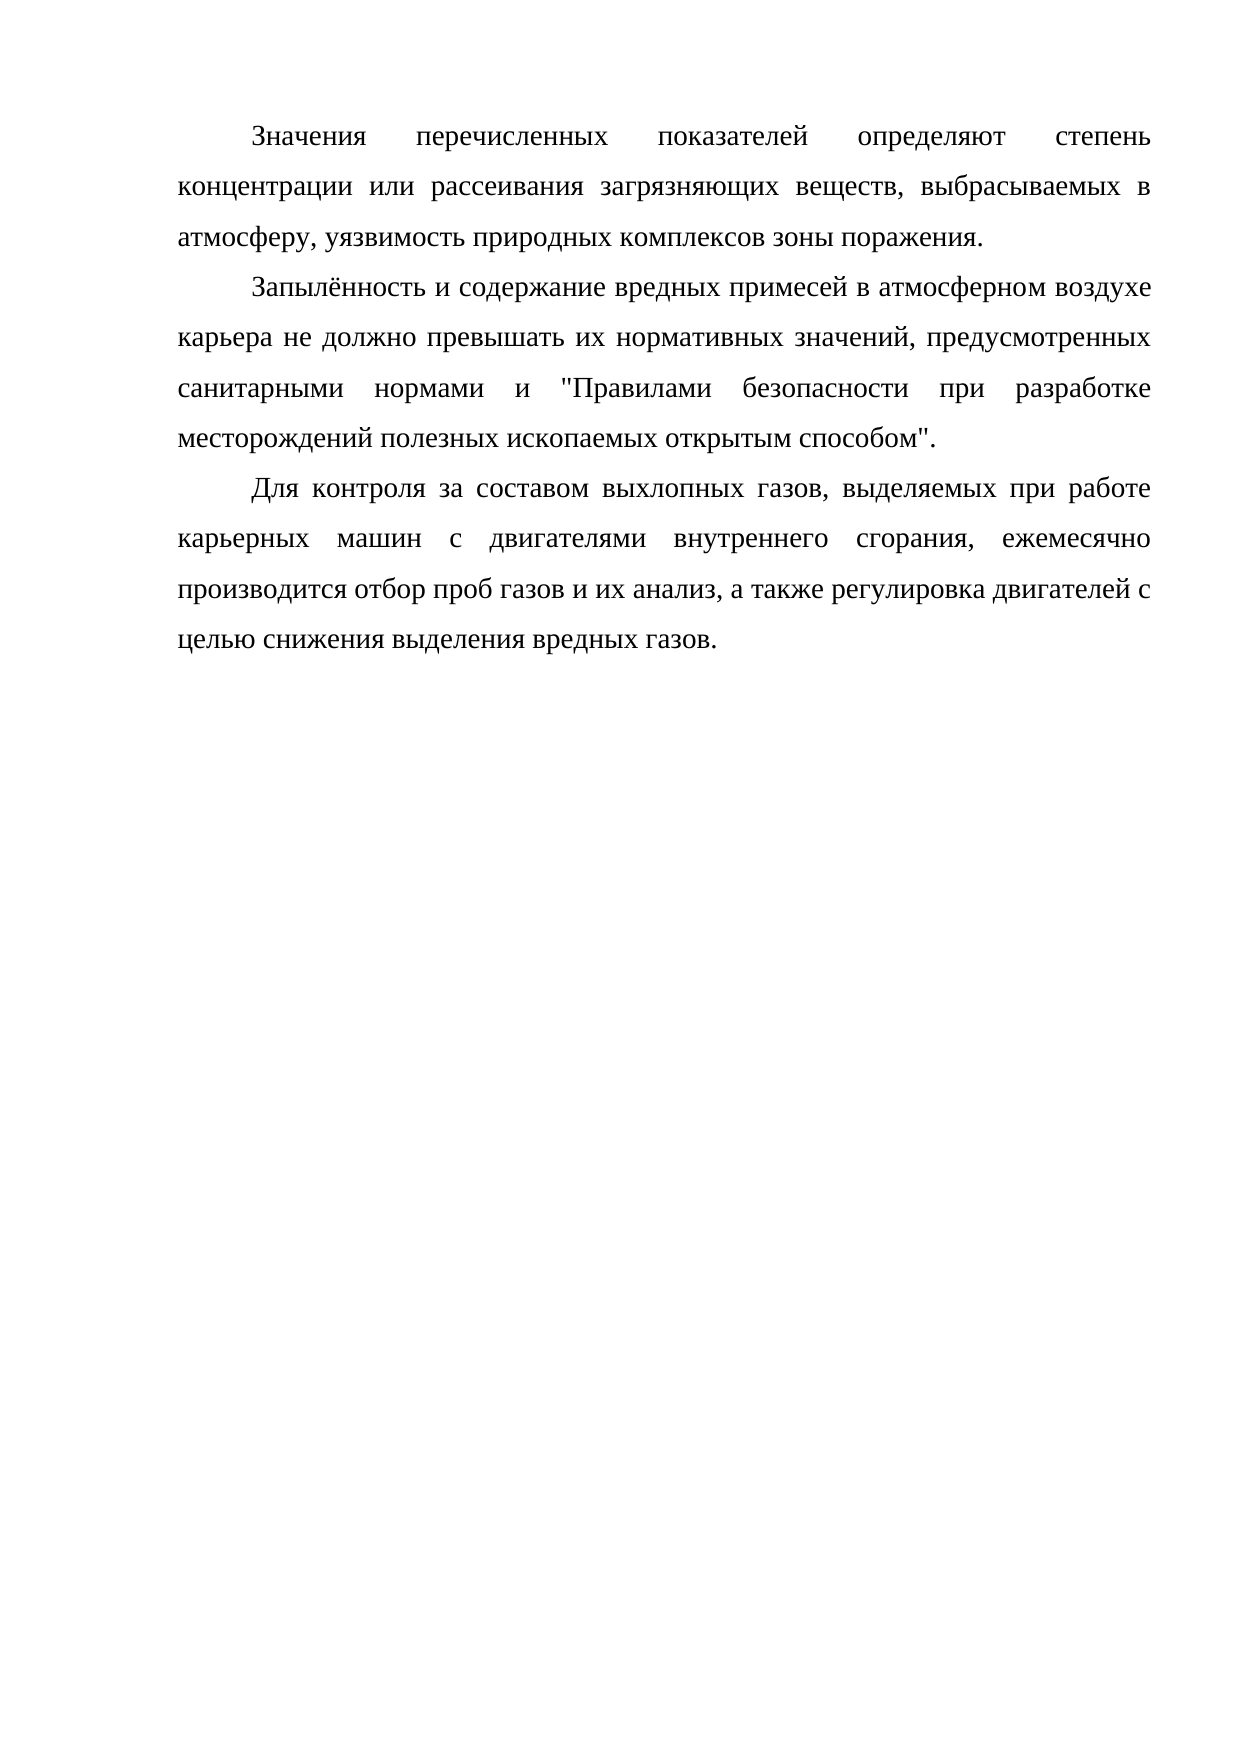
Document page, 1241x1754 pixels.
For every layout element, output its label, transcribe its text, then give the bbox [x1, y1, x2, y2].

text Для контроля за составом выхлопных газов, выделяемых при работе карьерных машин с двигателями внутреннего сгорания, ежемесячно производится отбор проб газов и их анализ, а также регулировка двигателей с целью снижения выделения вредных газов. [177, 470, 1152, 655]
text Значения перечисленных показателей определяют степень концентрации или рассеивания загрязняющих веществ, выбрасываемых в атмосферу, уязвимость природных комплексов зоны поражения. [177, 118, 1152, 252]
text Запылённость и содержание вредных примесей в атмосферном воздухе карьера не должно превышать их нормативных значений, предусмотренных санитарными нормами и "Правилами безопасности при разработке месторождений полезных ископаемых открытым способом". [177, 269, 1152, 453]
